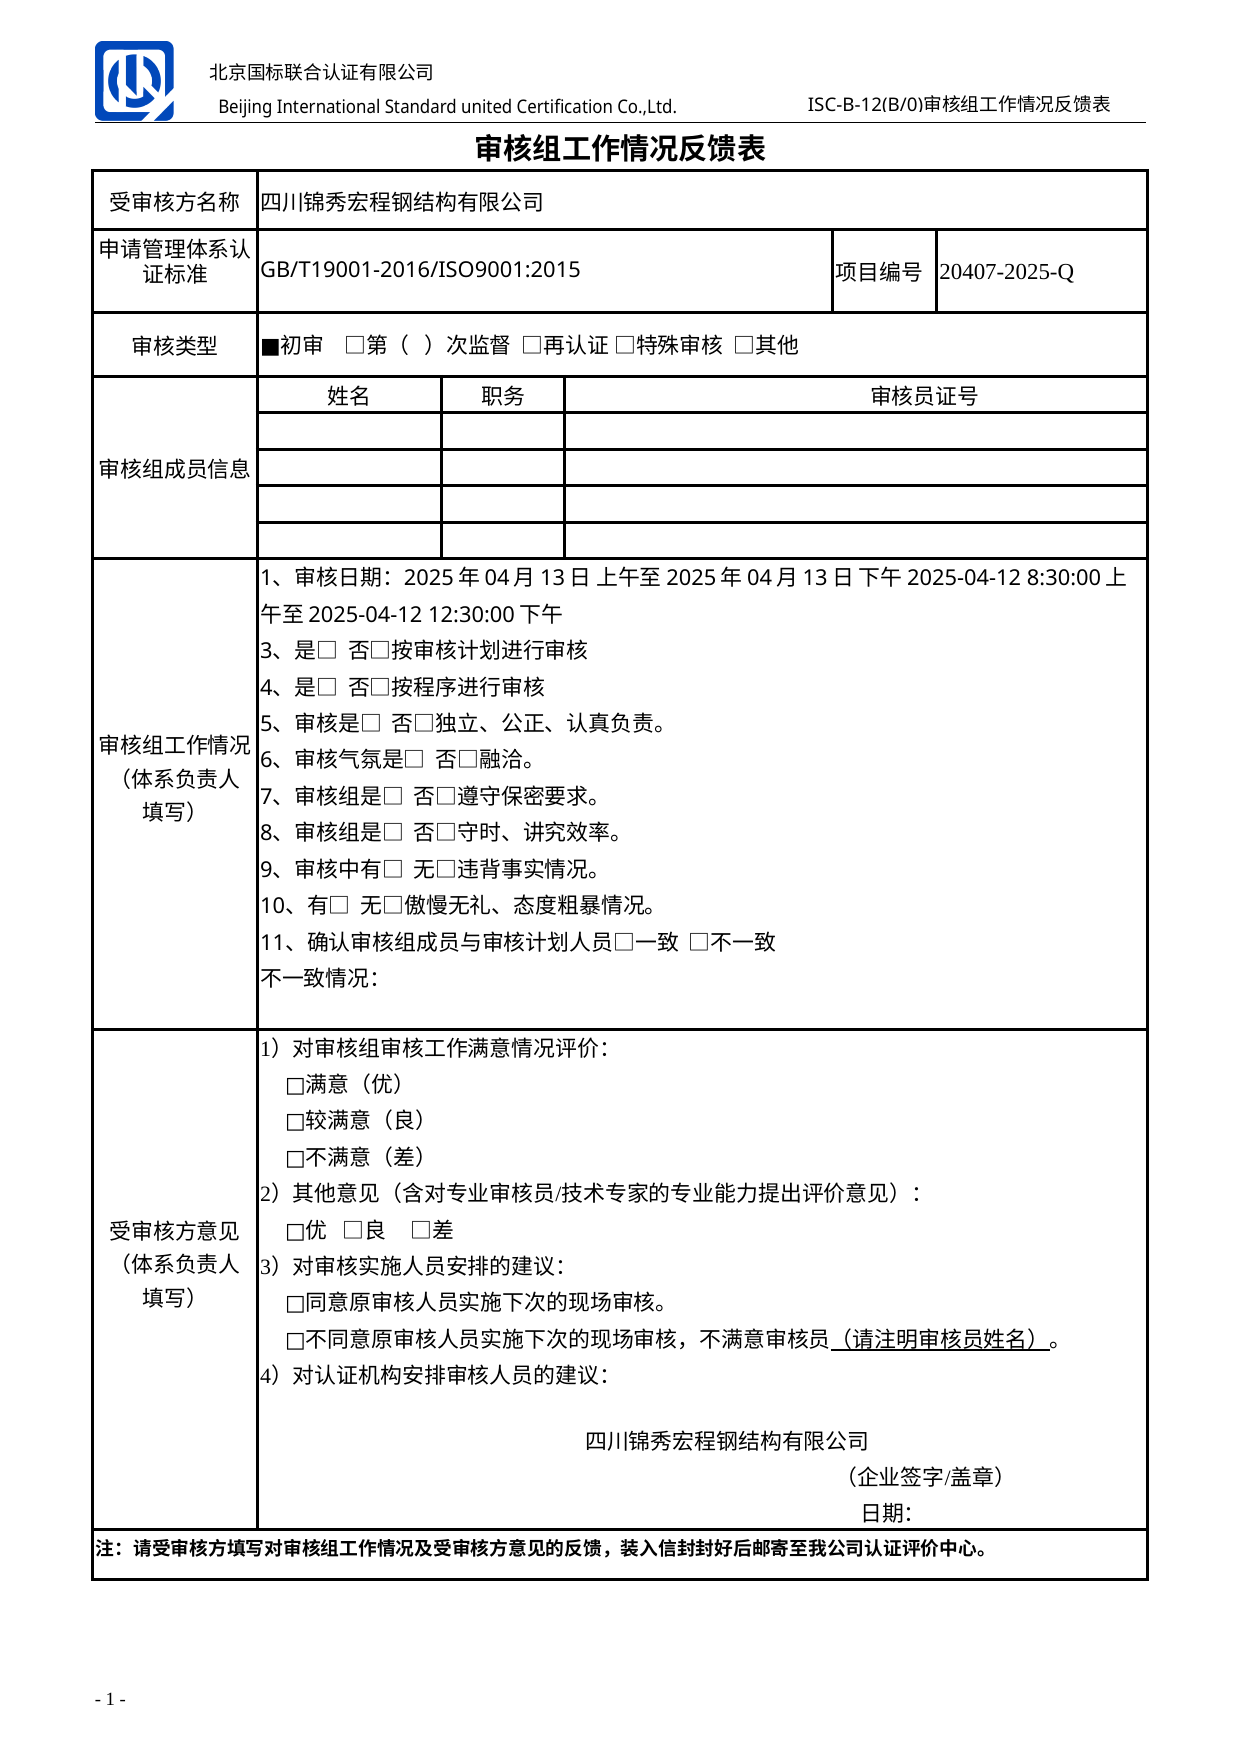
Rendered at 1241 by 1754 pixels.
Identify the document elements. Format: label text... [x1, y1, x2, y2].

table_cell [566, 414, 1146, 448]
table_cell [566, 524, 1146, 557]
table_cell [259, 524, 440, 557]
table_cell 20407-2025-Q [938, 231, 1146, 311]
table_cell [259, 414, 440, 448]
table_cell 职务 [443, 378, 563, 411]
table_header 四川锦秀宏程钢结构有限公司 [259, 172, 1146, 228]
table_cell 审核组成员信息 [94, 378, 256, 557]
table_header 受审核方名称 [94, 172, 256, 228]
table_cell [443, 414, 563, 448]
table_cell [566, 451, 1146, 484]
table_cell 审核员证号 [566, 378, 1146, 411]
table_cell 1）对审核组审核工作满意情况评价： □满意（优） □较满意（良） □不满意（差） 2）其他意见（含对专业审核员/技术专家的专业能力提出评价意见）： □优 □良 □差 3）对审核实施人员安排的建议： □同意原审核人员实施下次的现场审核。 □不同意原审核人员实施下次的现场审核，不满意审核员（请注明审核员姓名）。 4）对认证机构安排审核人员的建议： 四川锦秀宏程钢结构有限公司 （企业签字/盖章） 日期： [259, 1031, 1146, 1528]
table_cell 姓名 [259, 378, 440, 411]
table_cell 注：请受审核方填写对审核组工作情况及受审核方意见的反馈，装入信封封好后邮寄至我公司认证评价中心。 [94, 1531, 1146, 1577]
table_cell [259, 487, 440, 521]
table_cell [443, 524, 563, 557]
table_cell ■初审 □第（ ）次监督 □再认证 □特殊审核 □其他 [259, 314, 1146, 375]
text 审核组工作情况反馈表 [94, 123, 1146, 169]
table_cell [443, 487, 563, 521]
table_cell 审核类型 [94, 314, 256, 375]
table_cell 受审核方意见（体系负责人 填写） [94, 1031, 256, 1528]
table_cell 1、审核日期：2025年04月13日 上午至2025年04月13日 下午2025-04-12 8:30:00上午至2025-04-12 12:30:00下午 3、是□ 否□按审核计划进行审核 4、是□ 否□按程序进行审核 5、审核是□ 否□独立、公正、认真负责。 6、审核气氛是□ 否□融洽。 7、审核组是□ 否□遵守保密要求。 8、审核组是□ 否□守时、讲究效率。 9、审核中有□ 无□违背事实情况。 10、有□ 无□傲慢无礼、态度粗暴情况。 11、确认审核组成员与审核计划人员□一致 □不一致 不一致情况： [259, 560, 1146, 1027]
table_cell [259, 451, 440, 484]
table_cell GB/T19001-2016/ISO9001:2015 [259, 231, 831, 311]
table_cell [566, 487, 1146, 521]
picture [95, 41, 174, 121]
table_cell 项目编号 [834, 231, 935, 311]
table_cell 审核组工作情况（体系负责人 填写） [94, 560, 256, 1027]
table_cell [443, 451, 563, 484]
table_cell 申请管理体系认证标准 [94, 231, 256, 311]
